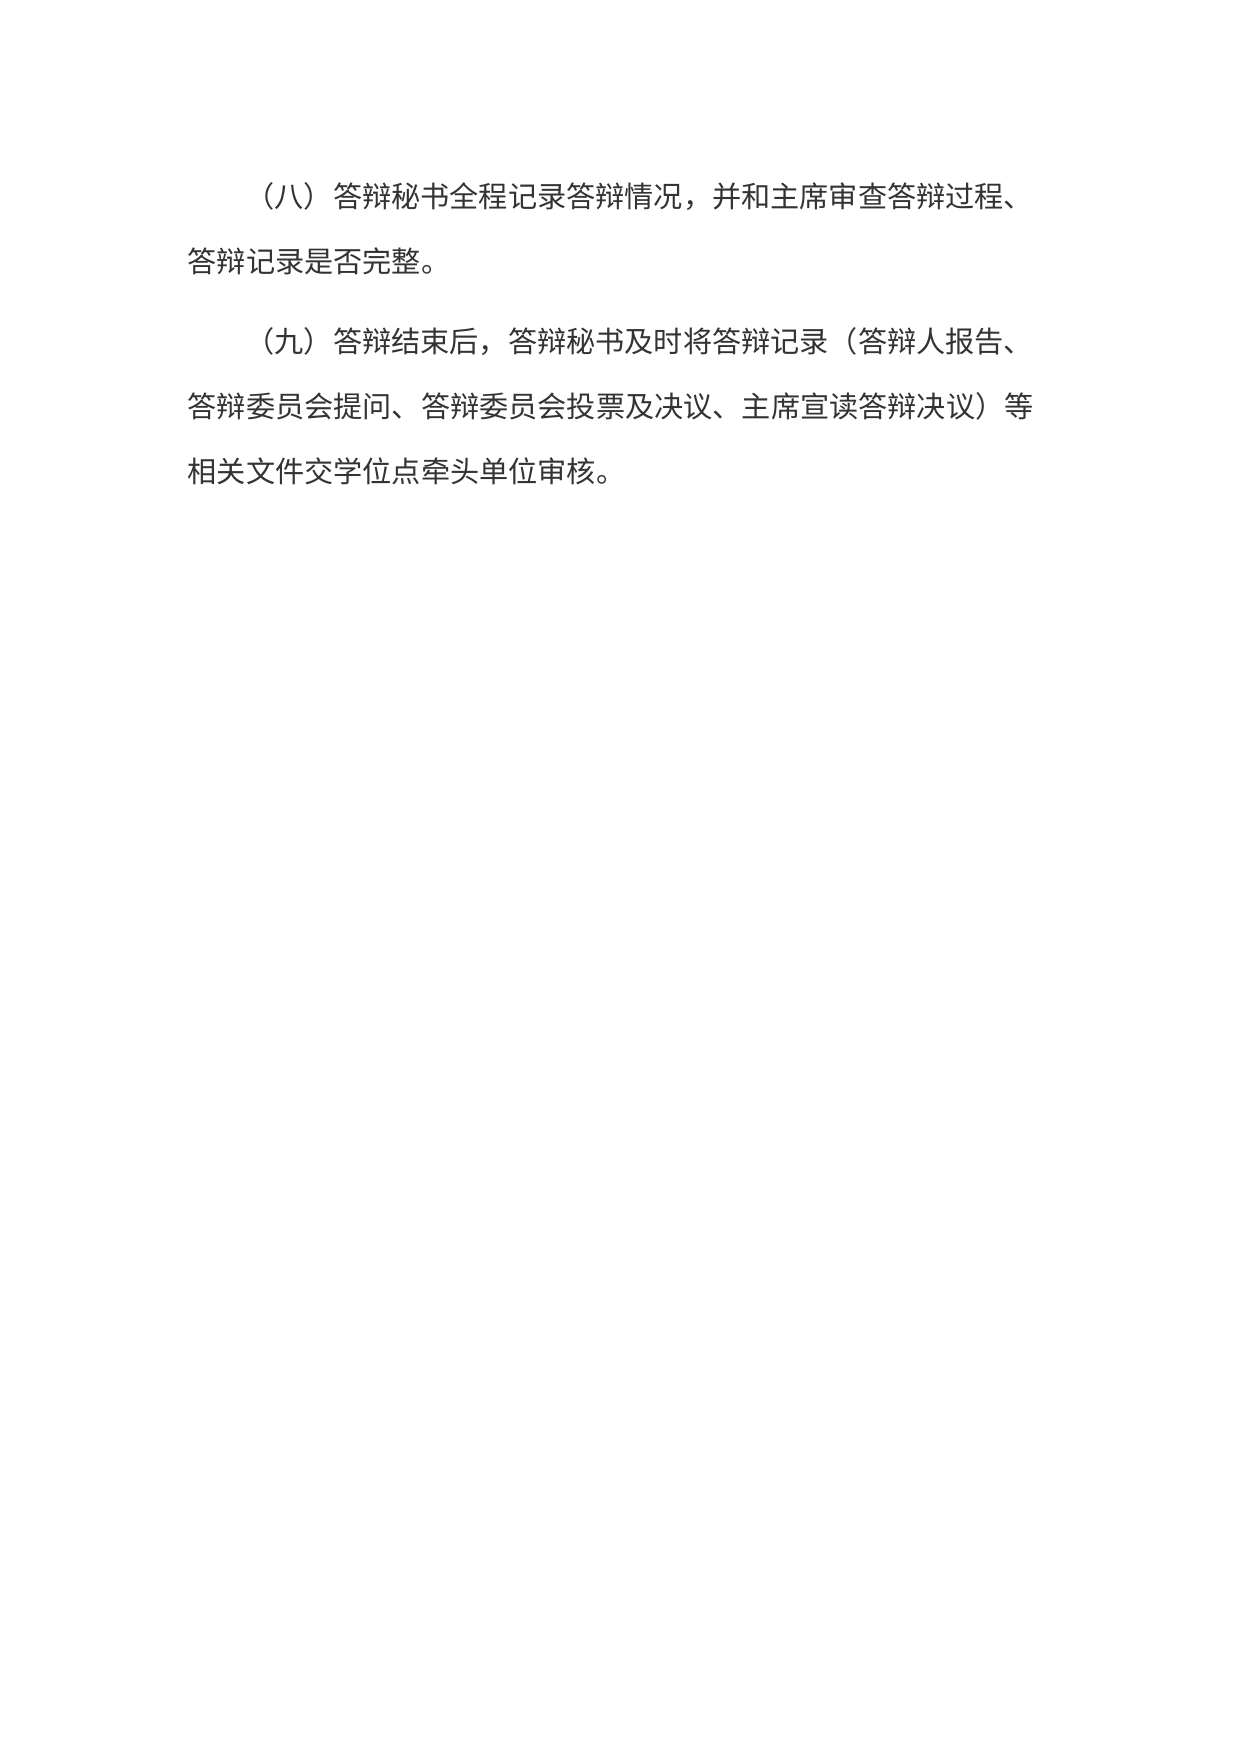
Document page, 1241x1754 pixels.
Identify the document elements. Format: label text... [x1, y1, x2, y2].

text （八）答辩秘书全程记录答辩情况，并和主席审查答辩过程、答辩记录是否完整。 [187, 162, 1053, 292]
text （九）答辩结束后，答辩秘书及时将答辩记录（答辩人报告、答辩委员会提问、答辩委员会投票及决议、主席宣读答辩决议）等相关文件交学位点牵头单位审核。 [187, 308, 1053, 503]
